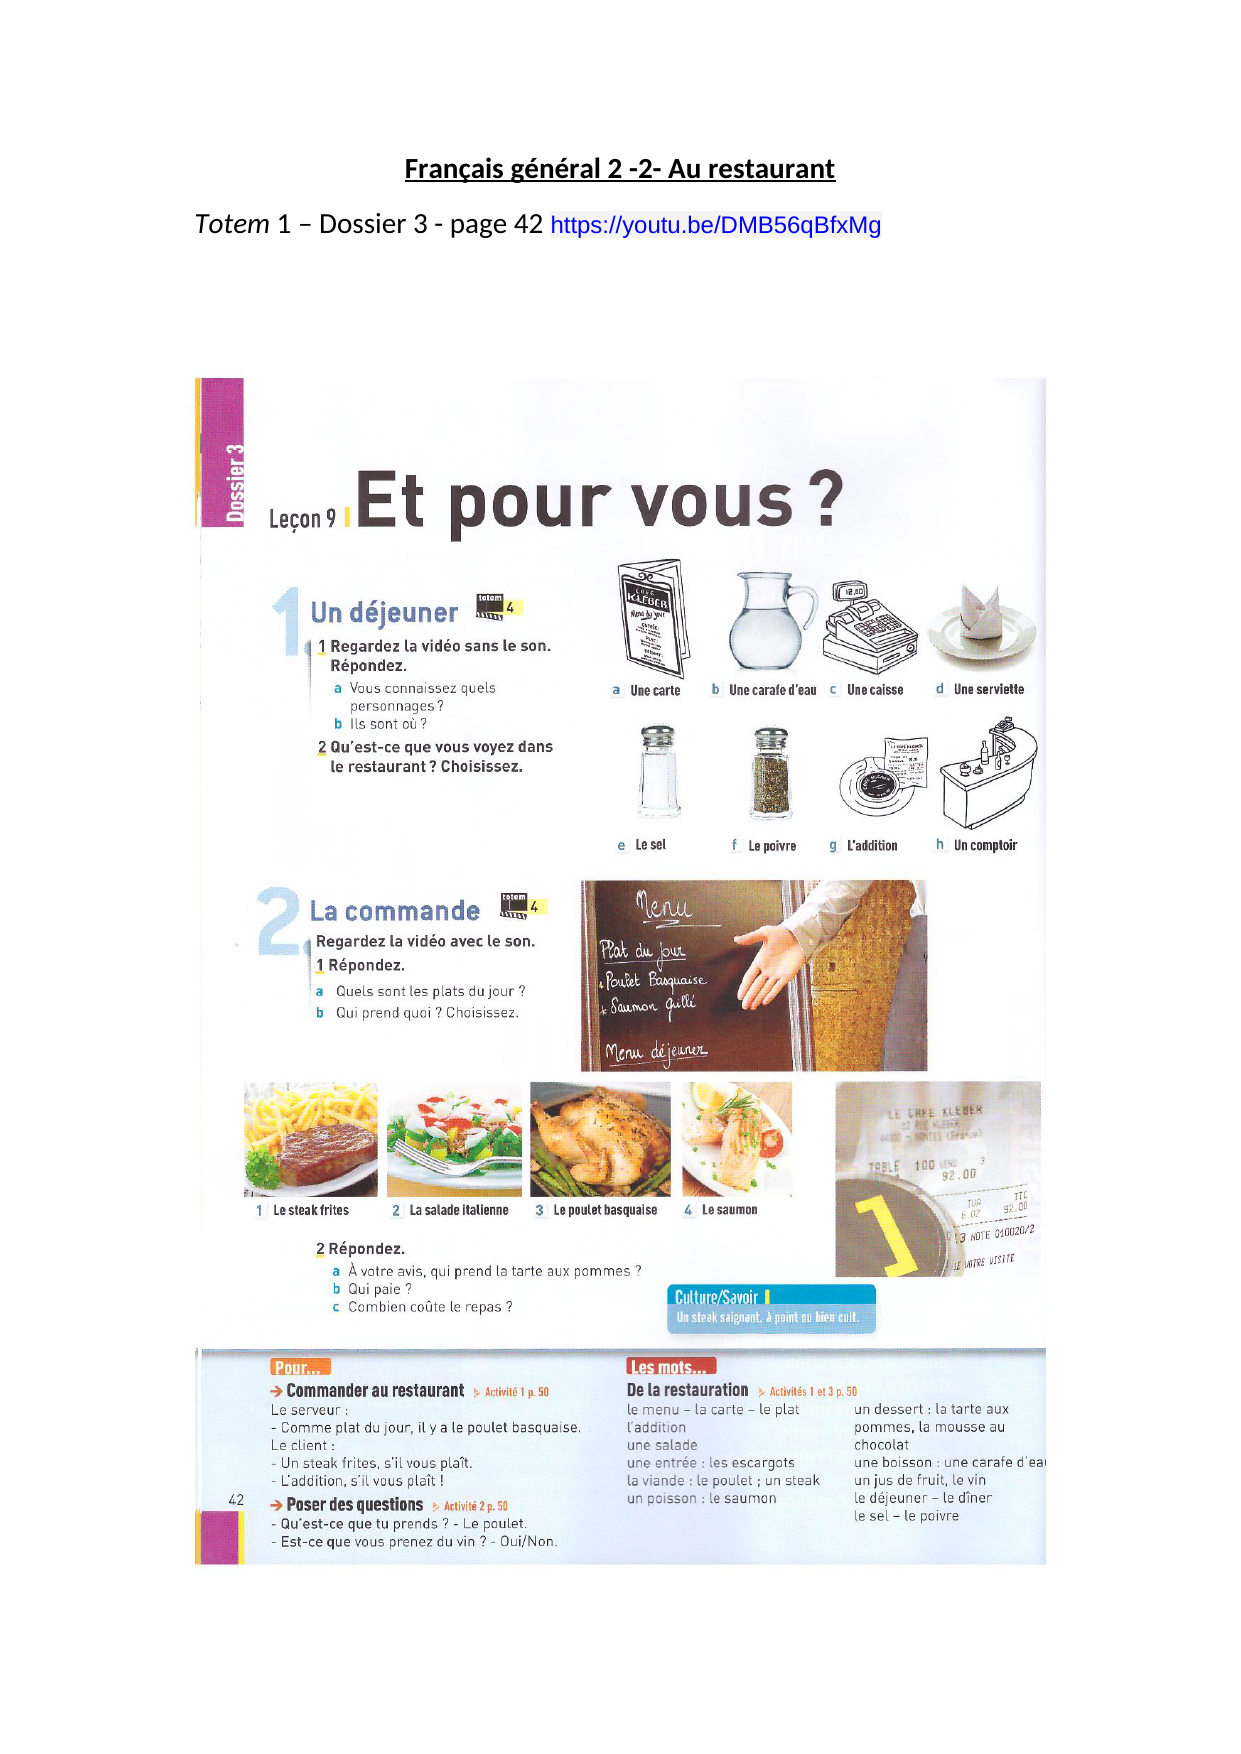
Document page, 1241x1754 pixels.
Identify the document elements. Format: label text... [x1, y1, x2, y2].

text Français général 2 -2- Au restaurant [187, 150, 1053, 186]
text Totem 1 – Dossier 3 - page 42 https://youtu.be/DMB56qBfxMg [187, 205, 1053, 241]
